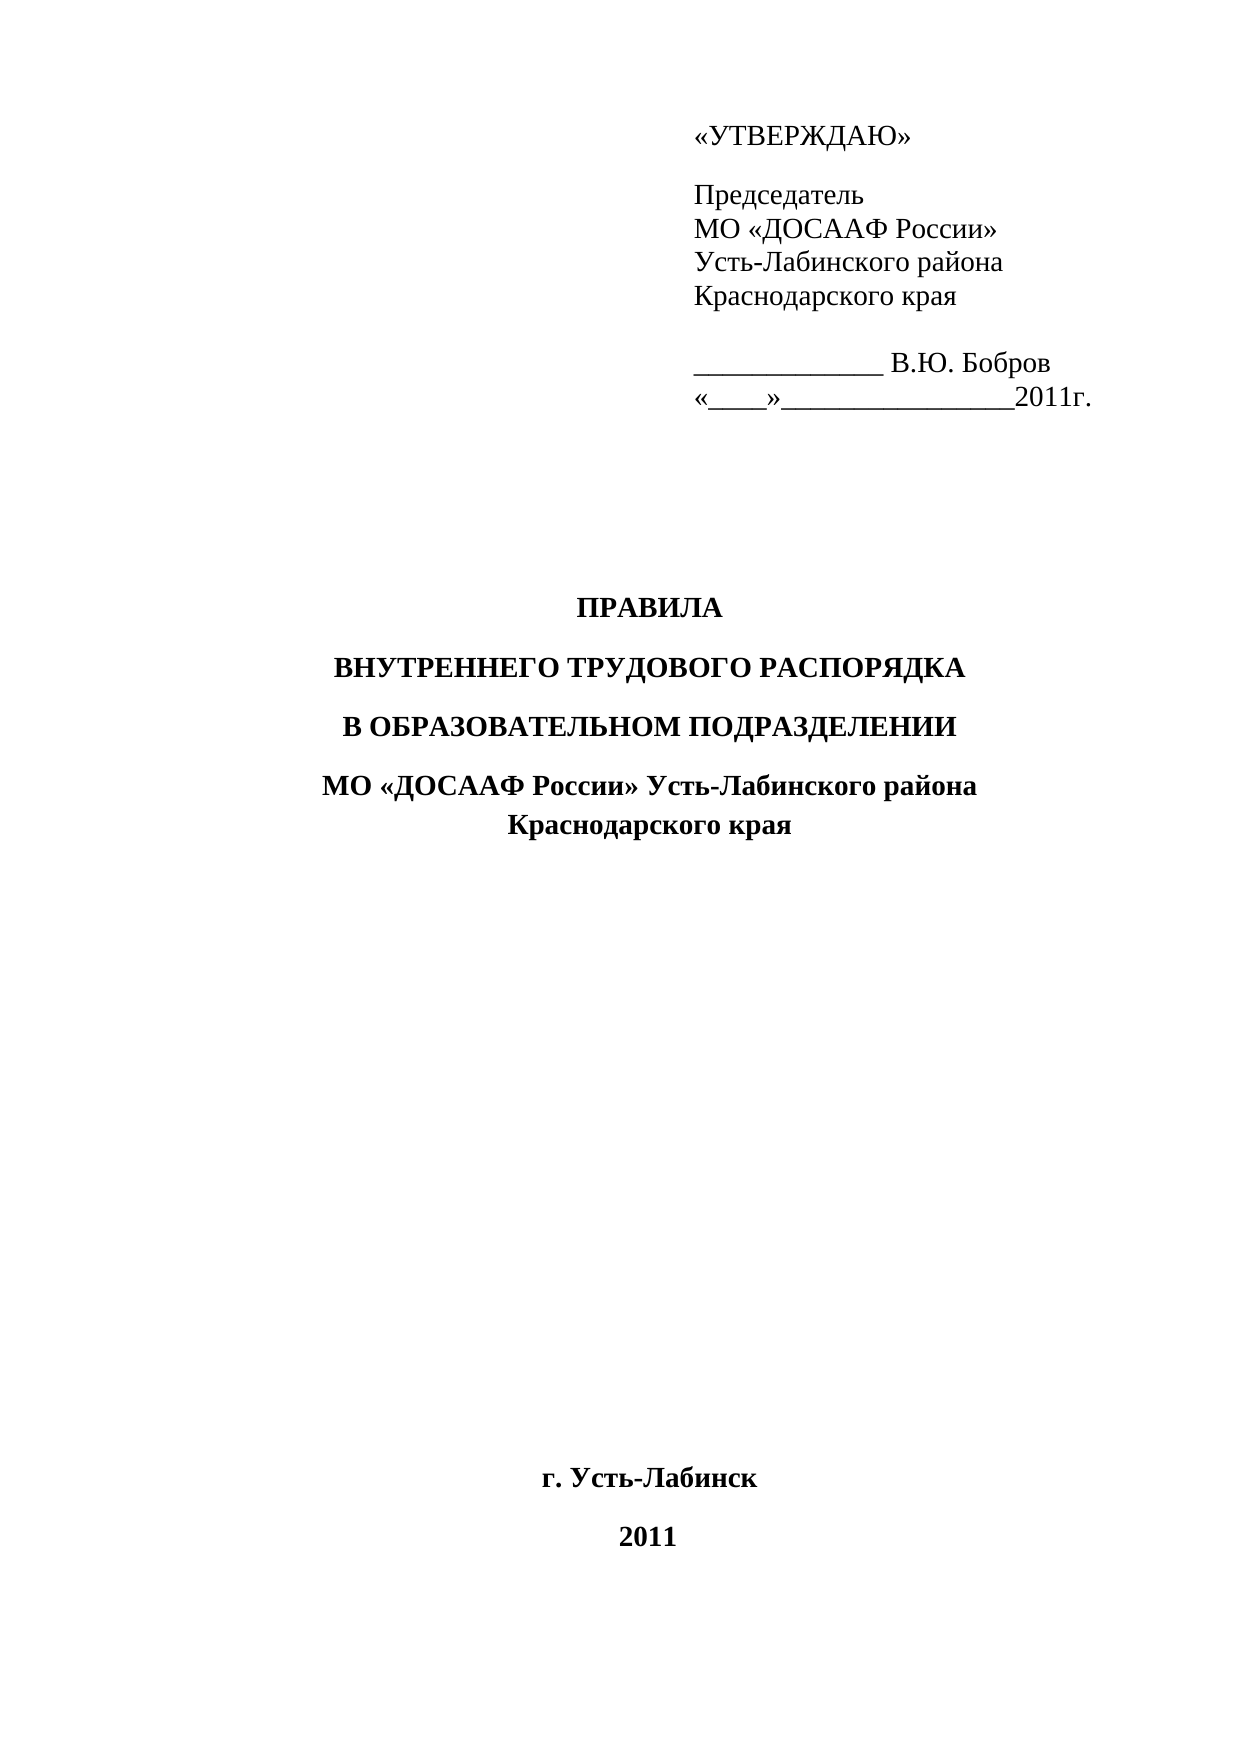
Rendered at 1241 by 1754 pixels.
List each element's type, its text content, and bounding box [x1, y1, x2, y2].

text «____»________________2011г. [693, 379, 1152, 412]
text Краснодарского края [620, 278, 1152, 312]
text ВНУТРЕННЕГО ТРУДОВОГО РАСПОРЯДКА [148, 650, 1152, 683]
text МО «ДОСААФ России» Усть-Лабинского района Краснодарского края [148, 768, 1152, 841]
text В ОБРАЗОВАТЕЛЬНОМ ПОДРАЗДЕЛЕНИИ [148, 709, 1152, 743]
text _____________ В.Ю. Бобров [693, 345, 1152, 379]
text «УТВЕРЖДАЮ» [620, 118, 1152, 152]
text г. Усть-Лабинск [148, 1460, 1152, 1494]
text Председатель [620, 177, 1152, 211]
text МО «ДОСААФ России» [620, 211, 1152, 244]
text ПРАВИЛА [148, 590, 1152, 624]
text Усть-Лабинского района [620, 244, 1152, 278]
